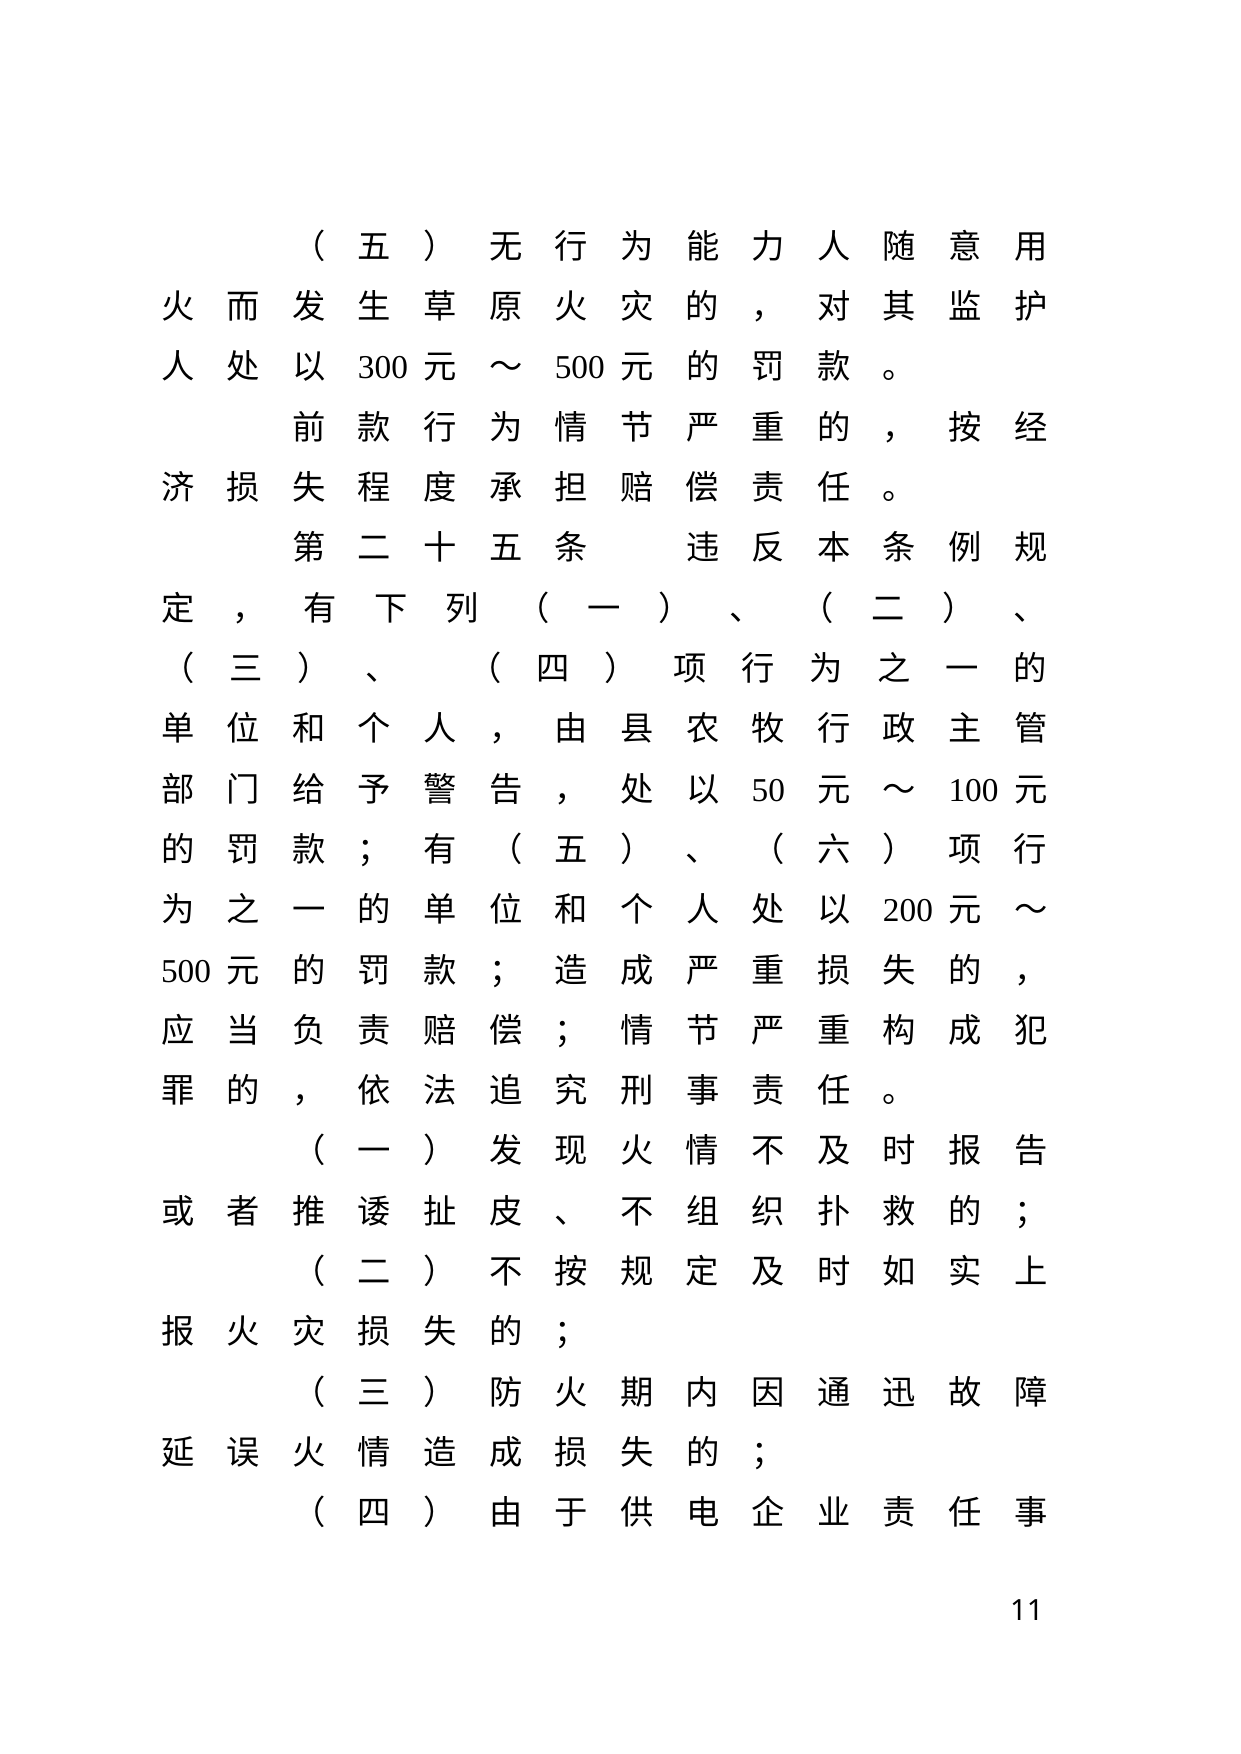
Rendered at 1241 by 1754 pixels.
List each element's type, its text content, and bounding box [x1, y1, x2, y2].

text （一）发现火情不及时报告或者推诿扯皮、不组织扑救的； [161, 1118, 1079, 1239]
text 前款行为情节严重的，按经济损失程度承担赔偿责任。 [161, 394, 1079, 515]
text 第二十五条 违反本条例规定，有下列（一）、（二）、（三）、 （四）项行为之一的单位和个人，由县农牧行政主管部门给予警告，处以50元～100元的罚款；有（五）、（六）项行为之一的单位和个人处以200元～500元的罚款；造成严重损失的，应当负责赔偿；情节严重构成犯罪的，依法追究刑事责任。 [161, 515, 1079, 1118]
text （五）无行为能力人随意用火而发生草原火灾的，对其监护人处以300元～500元的罚款。 [161, 213, 1079, 394]
text （二）不按规定及时如实上报火灾损失的； [161, 1239, 1079, 1359]
text （三）防火期内因通迅故障延误火情造成损失的； [161, 1359, 1079, 1480]
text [161, 1480, 1079, 1540]
